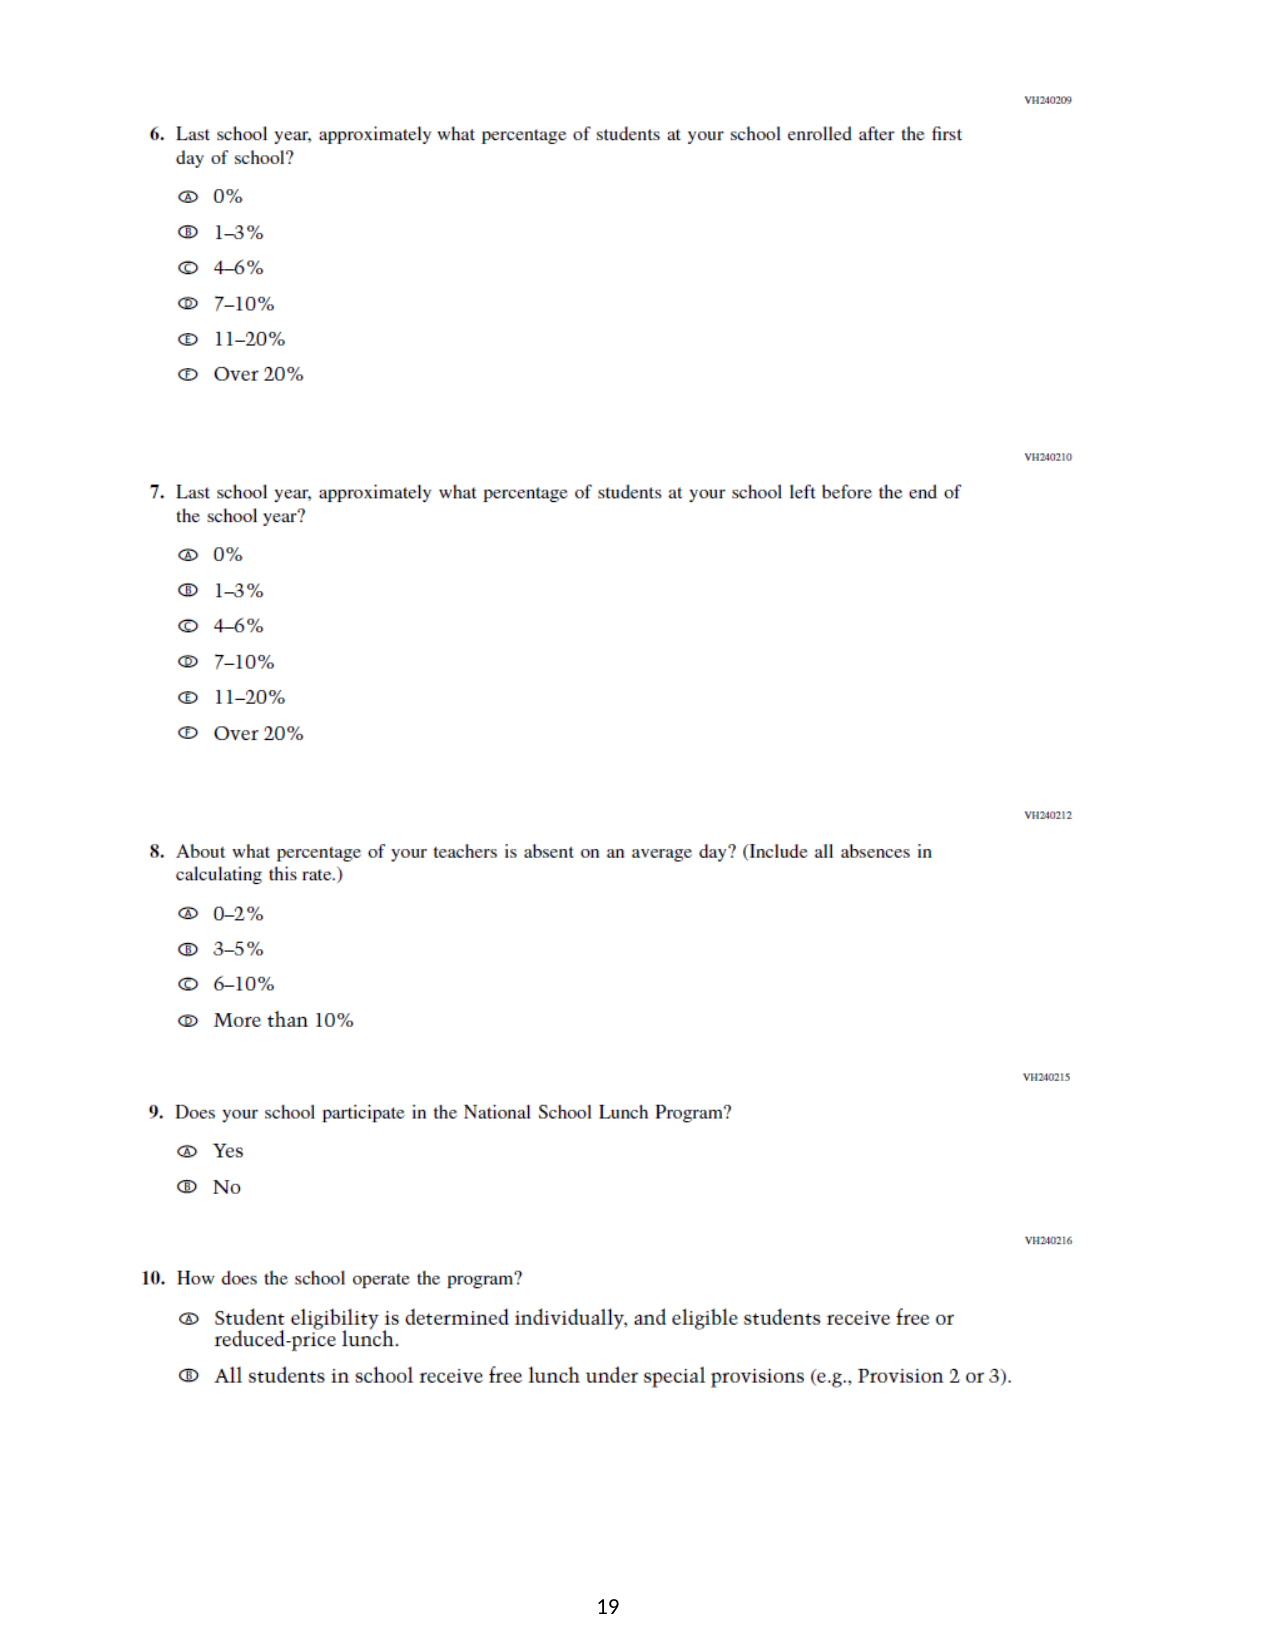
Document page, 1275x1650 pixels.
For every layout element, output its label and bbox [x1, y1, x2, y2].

picture [126, 90, 1089, 1042]
picture [123, 1228, 1092, 1408]
picture [130, 1066, 1085, 1204]
